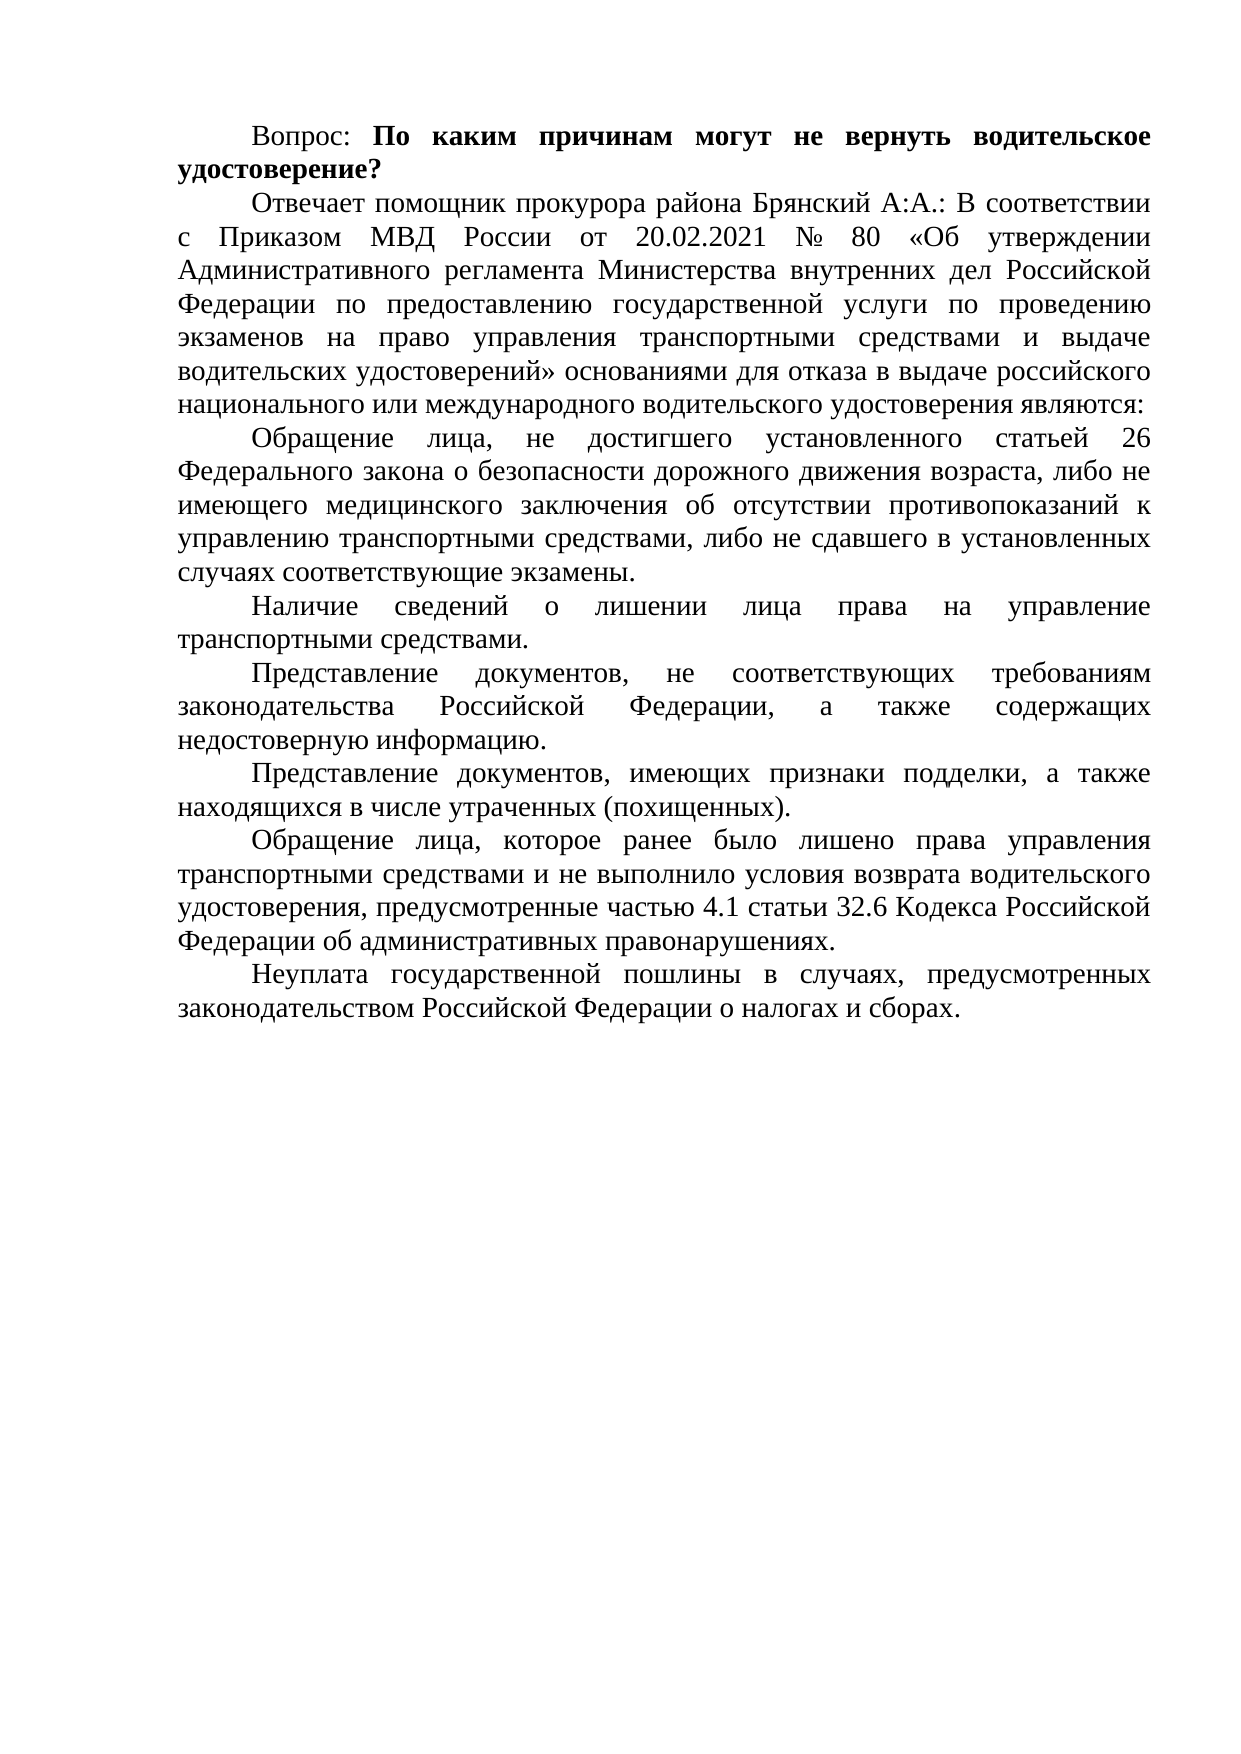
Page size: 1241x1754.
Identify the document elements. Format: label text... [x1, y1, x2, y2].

text Обращение лица, которое ранее было лишено права управления транспортными средствами и не выполнило условия возврата водительского удостоверения, предусмотренные частью 4.1 статьи 32.6 Кодекса Российской Федерации об административных правонарушениях. [177, 822, 1152, 957]
text Неуплата государственной пошлины в случаях, предусмотренных законодательством Российской Федерации о налогах и сборах. [177, 957, 1152, 1024]
text Представление документов, имеющих признаки подделки, а также находящихся в числе утраченных (похищенных). [177, 755, 1152, 822]
text Обращение лица, не достигшего установленного статьей 26 Федерального закона о безопасности дорожного движения возраста, либо не имеющего медицинского заключения об отсутствии противопоказаний к управлению транспортными средствами, либо не сдавшего в установленных случаях соответствующие экзамены. [177, 420, 1152, 588]
text Представление документов, не соответствующих требованиям законодательства Российской Федерации, а также содержащих недостоверную информацию. [177, 655, 1152, 755]
text Вопрос: По каким причинам могут не вернуть водительское удостоверение? [177, 118, 1152, 185]
text Отвечает помощник прокурора района Брянский А:А.: В соответствии с Приказом МВД России от 20.02.2021 № 80 «Об утверждении Административного регламента Министерства внутренних дел Российской Федерации по предоставлению государственной услуги по проведению экзаменов на право управления транспортными средствами и выдаче водительских удостоверений» основаниями для отказа в выдаче российского национального или международного водительского удостоверения являются: [177, 185, 1152, 420]
text Наличие сведений о лишении лица права на управление транспортными средствами. [177, 588, 1152, 655]
